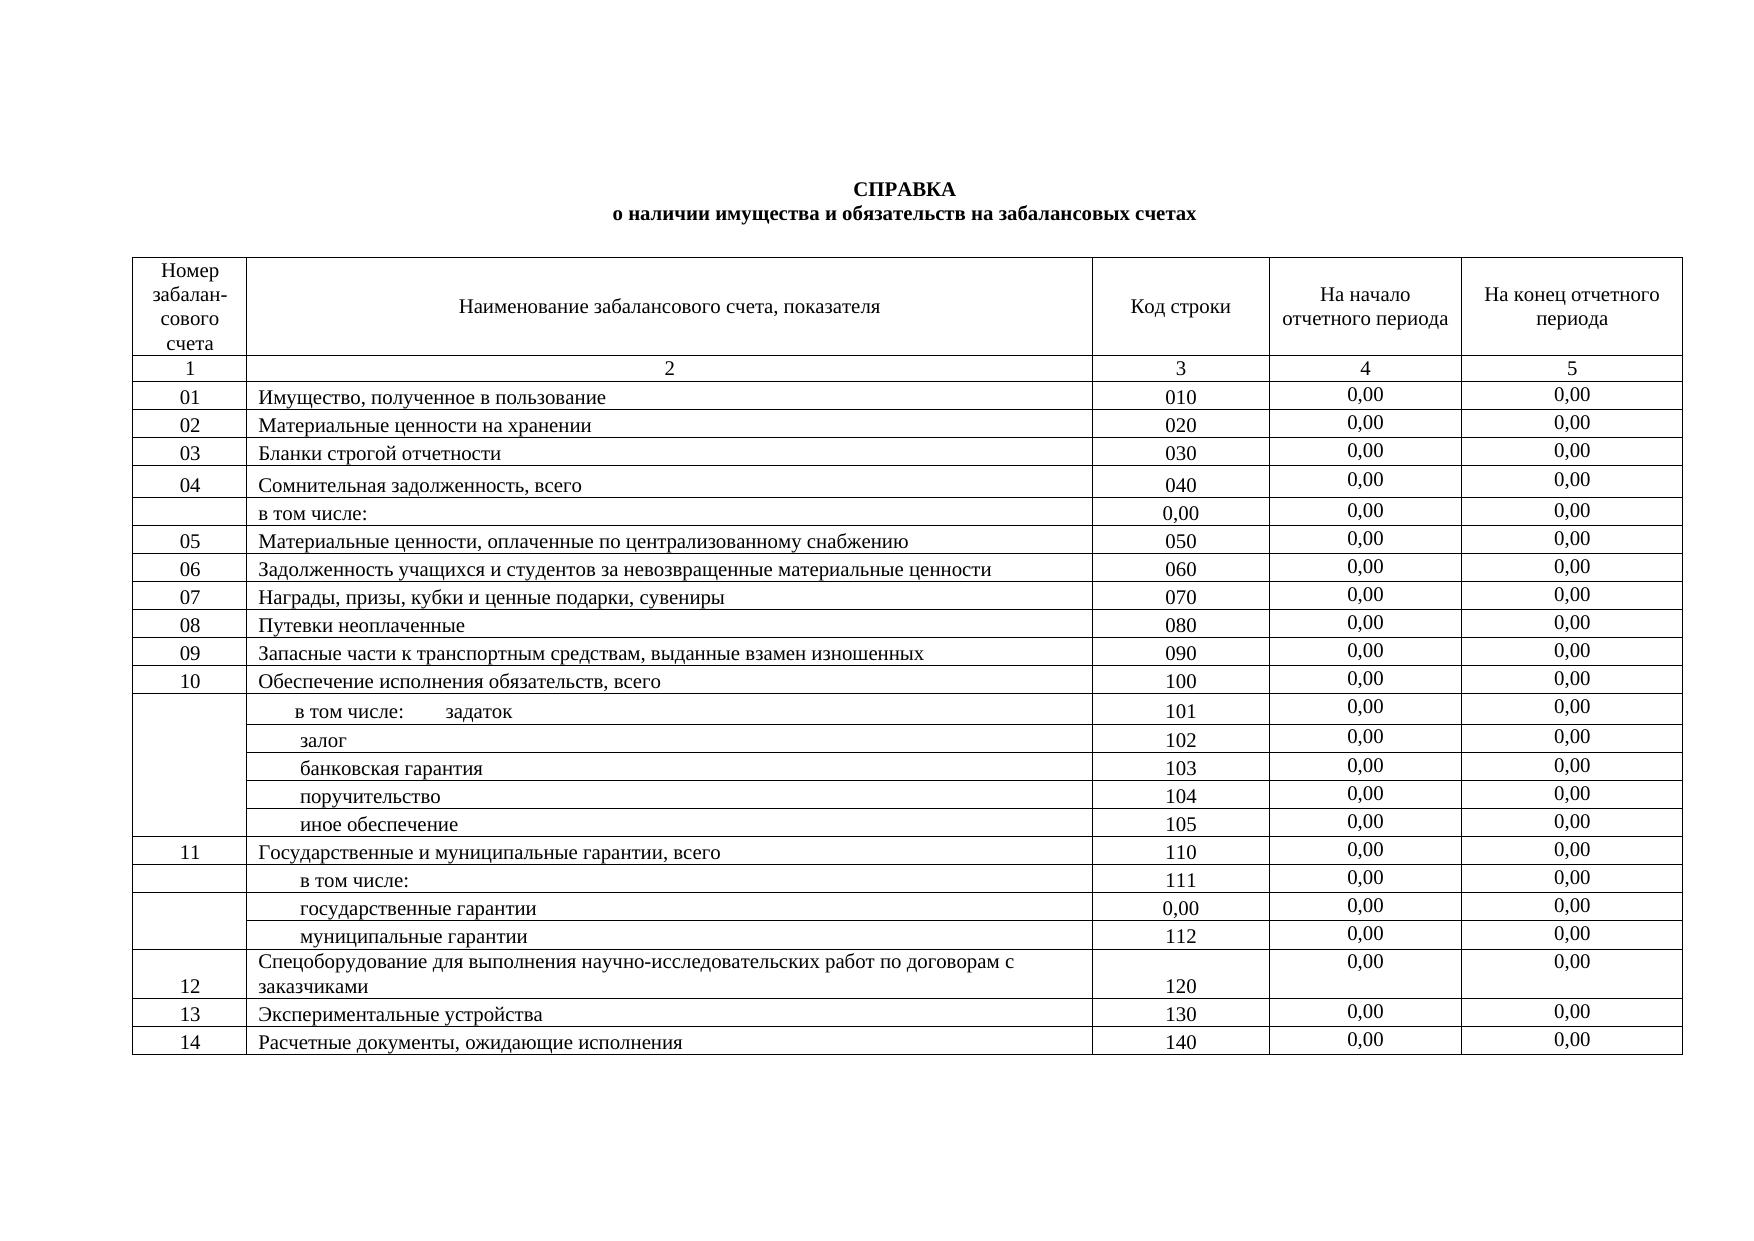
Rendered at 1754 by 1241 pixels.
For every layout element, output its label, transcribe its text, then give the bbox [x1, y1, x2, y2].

table_cell 0,00 [1462, 725, 1682, 752]
table_cell 010 [1093, 382, 1269, 409]
table_cell 0,00 [1462, 809, 1682, 836]
table_cell 060 [1093, 554, 1269, 581]
table_cell в том числе: [247, 498, 1092, 524]
table_cell 0,00 [1462, 837, 1682, 864]
table_cell Задолженность учащихся и студентов за невозвращенные материальные ценности [247, 554, 1092, 581]
table_cell 4 [1270, 356, 1461, 381]
table_cell 020 [1093, 410, 1269, 437]
table_cell 103 [1093, 753, 1269, 780]
table_cell 2 [247, 356, 1092, 381]
table_cell 0,00 [1270, 694, 1461, 723]
table_cell 0,00 [1270, 1027, 1461, 1054]
table_cell 0,00 [1462, 694, 1682, 723]
table_cell 0,00 [1270, 893, 1461, 920]
table_cell На начало отчетного периода [1270, 258, 1461, 354]
table_cell Расчетные документы, ожидающие исполнения [247, 1027, 1092, 1054]
table_cell 120 [1093, 950, 1269, 998]
table_cell 0,00 [1270, 865, 1461, 892]
table_cell 0,00 [1462, 753, 1682, 780]
table_cell На конец отчетного периода [1462, 258, 1682, 354]
table_cell 104 [1093, 781, 1269, 808]
table_cell 0,00 [1270, 526, 1461, 553]
table_cell 05 [133, 526, 246, 553]
table_cell Код строки [1093, 258, 1269, 354]
table_cell 090 [1093, 638, 1269, 665]
table_cell 0,00 [1270, 753, 1461, 780]
table_cell банковская гарантия [247, 753, 1092, 780]
table_cell 13 [133, 999, 246, 1026]
table_cell 0,00 [1462, 498, 1682, 524]
table_cell 0,00 [1270, 498, 1461, 524]
table_cell 12 [133, 950, 246, 998]
table_cell 101 [1093, 694, 1269, 723]
table_cell 06 [133, 554, 246, 581]
table_cell 0,00 [1462, 999, 1682, 1026]
table_cell [133, 865, 246, 892]
table_cell 0,00 [1462, 438, 1682, 465]
table_cell 0,00 [1462, 893, 1682, 920]
table_cell [133, 498, 246, 524]
table_cell 0,00 [1462, 921, 1682, 948]
table_cell 070 [1093, 582, 1269, 609]
table_cell Награды, призы, кубки и ценные подарки, сувениры [247, 582, 1092, 609]
table_cell 050 [1093, 526, 1269, 553]
table_cell [133, 694, 246, 836]
table_cell 110 [1093, 837, 1269, 864]
table_cell залог [247, 725, 1092, 752]
table_cell 0,00 [1270, 466, 1461, 497]
table_cell 0,00 [1462, 1027, 1682, 1054]
table_cell Номер забалан-сового счета [133, 258, 246, 354]
table_cell Имущество, полученное в пользование [247, 382, 1092, 409]
table_cell 14 [133, 1027, 246, 1054]
table_cell 0,00 [1462, 382, 1682, 409]
table_cell 01 [133, 382, 246, 409]
table_cell 112 [1093, 921, 1269, 948]
table_cell 0,00 [1270, 921, 1461, 948]
table_cell 02 [133, 410, 246, 437]
table_cell 0,00 [1462, 526, 1682, 553]
table_cell 0,00 [1270, 725, 1461, 752]
table_cell в том числе: задаток [247, 694, 1092, 723]
table_cell 3 [1093, 356, 1269, 381]
table_cell 03 [133, 438, 246, 465]
table_cell 08 [133, 610, 246, 637]
table_cell Сомнительная задолженность, всего [247, 466, 1092, 497]
table_cell 10 [133, 666, 246, 693]
table_cell 0,00 [1462, 610, 1682, 637]
table_cell 0,00 [1270, 638, 1461, 665]
table_cell 1 [133, 356, 246, 381]
table_cell 04 [133, 466, 246, 497]
table_cell 0,00 [1462, 410, 1682, 437]
table_cell 0,00 [1270, 410, 1461, 437]
table_cell 080 [1093, 610, 1269, 637]
table_cell 5 [1462, 356, 1682, 381]
table_cell Экспериментальные устройства [247, 999, 1092, 1026]
table_cell Материальные ценности на хранении [247, 410, 1092, 437]
table_cell 0,00 [1462, 950, 1682, 998]
table_cell [133, 893, 246, 948]
table_cell 0,00 [1270, 582, 1461, 609]
table_cell 09 [133, 638, 246, 665]
table_cell Запасные части к транспортным средствам, выданные взамен изношенных [247, 638, 1092, 665]
table_cell 140 [1093, 1027, 1269, 1054]
table_cell государственные гарантии [247, 893, 1092, 920]
table_cell 102 [1093, 725, 1269, 752]
table_cell в том числе: [247, 865, 1092, 892]
table_cell муниципальные гарантии [247, 921, 1092, 948]
table_cell 0,00 [1270, 382, 1461, 409]
table_cell 07 [133, 582, 246, 609]
table_cell 0,00 [1270, 438, 1461, 465]
table_cell 0,00 [1270, 837, 1461, 864]
table_cell 030 [1093, 438, 1269, 465]
table_cell 0,00 [1270, 950, 1461, 998]
table_cell 0,00 [1270, 666, 1461, 693]
table_cell Спецоборудование для выполнения научно-исследовательских работ по договорам с заказчиками [247, 950, 1092, 998]
table_cell поручительство [247, 781, 1092, 808]
table_cell 130 [1093, 999, 1269, 1026]
table_cell Государственные и муниципальные гарантии, всего [247, 837, 1092, 864]
table_cell 100 [1093, 666, 1269, 693]
table_cell 111 [1093, 865, 1269, 892]
table_cell 0,00 [1462, 554, 1682, 581]
table_cell 0,00 [1270, 554, 1461, 581]
table_cell 0,00 [1462, 638, 1682, 665]
table_cell 0,00 [1270, 809, 1461, 836]
table_cell Бланки строгой отчетности [247, 438, 1092, 465]
table_cell 0,00 [1462, 466, 1682, 497]
table_cell 0,00 [1093, 893, 1269, 920]
table_cell 11 [133, 837, 246, 864]
table_cell 040 [1093, 466, 1269, 497]
table_cell 0,00 [1462, 666, 1682, 693]
table_cell 0,00 [1093, 498, 1269, 524]
table_cell иное обеспечение [247, 809, 1092, 836]
table_cell 0,00 [1270, 999, 1461, 1026]
table_cell 0,00 [1462, 781, 1682, 808]
table_cell 105 [1093, 809, 1269, 836]
table_cell 0,00 [1462, 582, 1682, 609]
table_header СПРАВКА о наличии имущества и обязательств на забалансовых счетах [133, 176, 1676, 257]
table_cell Наименование забалансового счета, показателя [247, 258, 1092, 354]
table_cell 0,00 [1270, 781, 1461, 808]
table_cell Материальные ценности, оплаченные по централизованному снабжению [247, 526, 1092, 553]
table_cell 0,00 [1462, 865, 1682, 892]
table_cell Путевки неоплаченные [247, 610, 1092, 637]
table_cell Обеспечение исполнения обязательств, всего [247, 666, 1092, 693]
table_cell 0,00 [1270, 610, 1461, 637]
